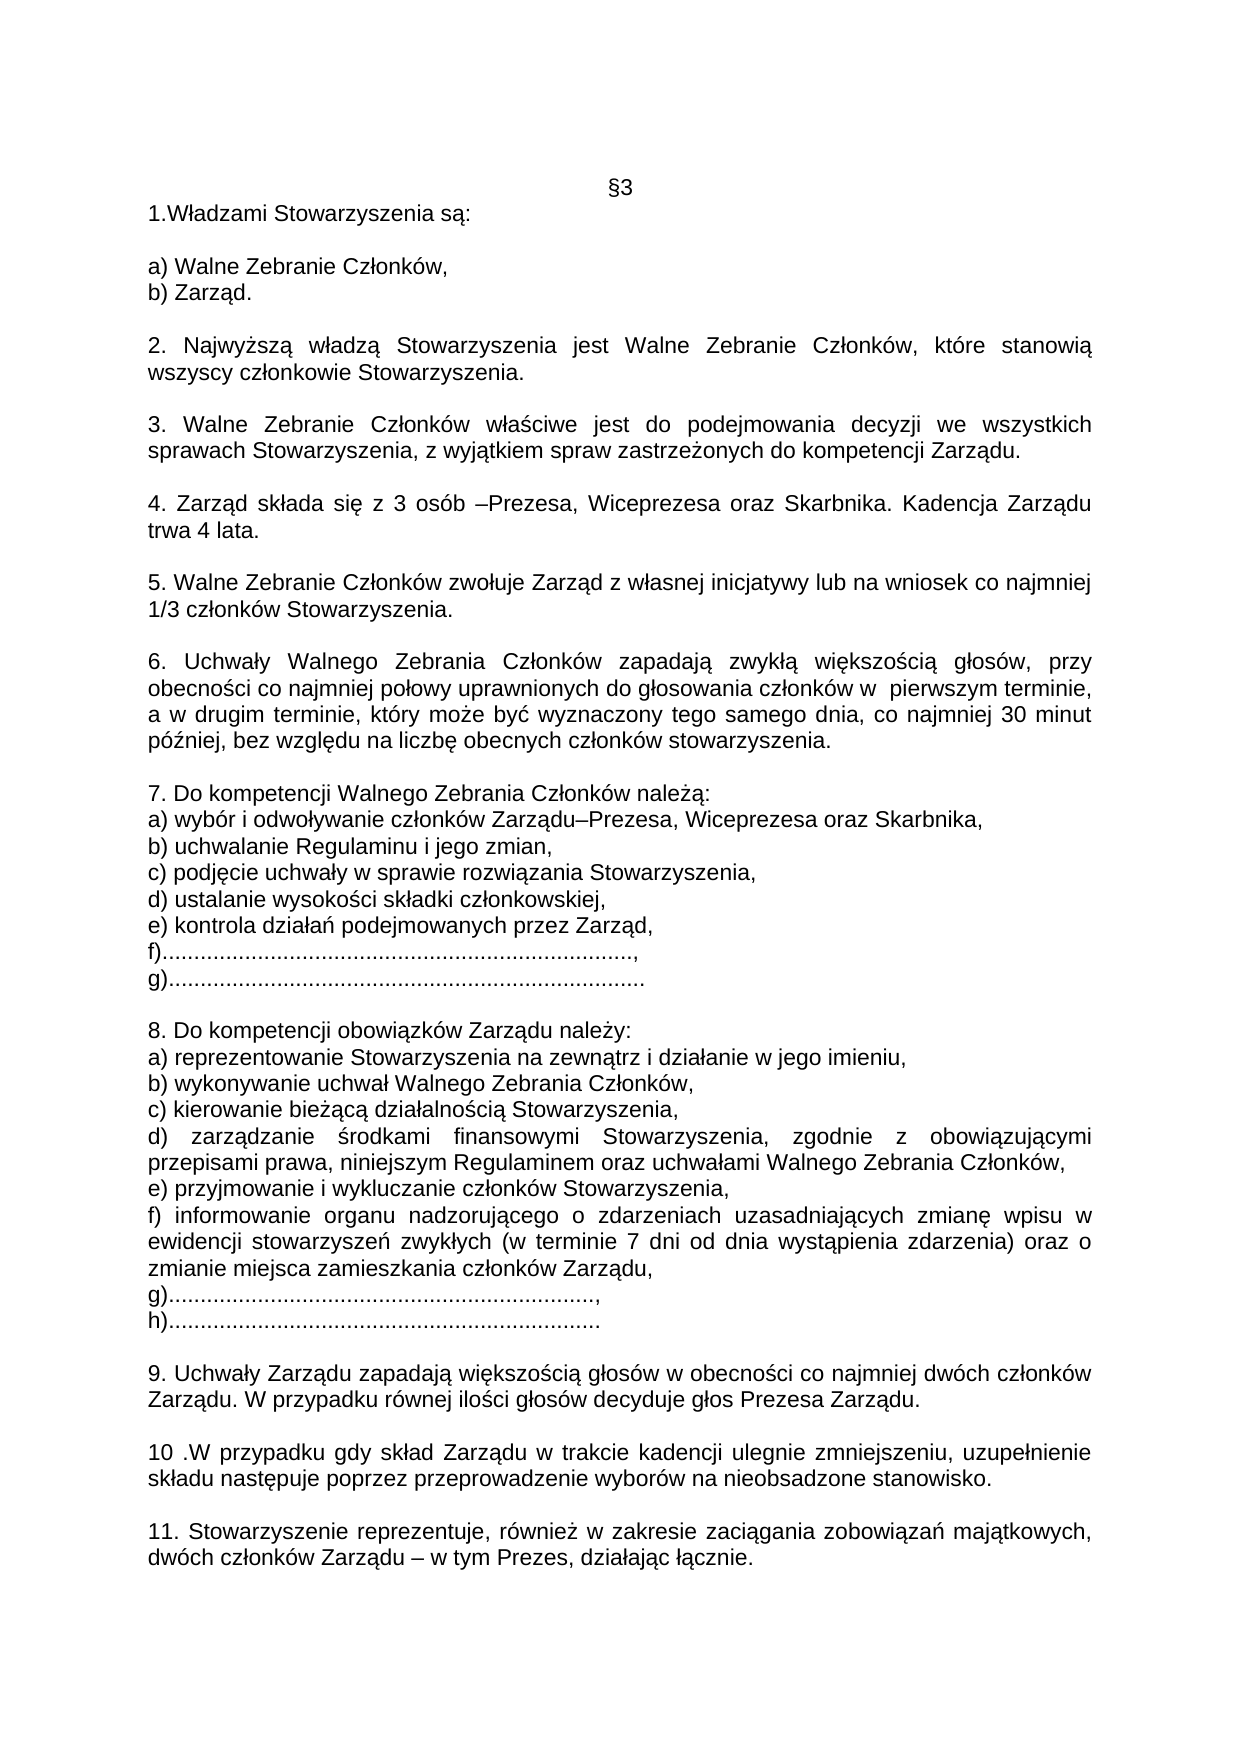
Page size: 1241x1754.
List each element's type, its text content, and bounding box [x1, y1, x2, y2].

text §3 [148, 174, 1093, 200]
text 8. Do kompetencji obowiązków Zarządu należy: [148, 1017, 1093, 1044]
text d) ustalanie wysokości składki członkowskiej, [148, 886, 1093, 912]
text g)........................................................................... [148, 964, 1093, 991]
text f).........................................................................., [148, 938, 1093, 964]
text e) przyjmowanie i wykluczanie członków Stowarzyszenia, [148, 1175, 1093, 1202]
text d) zarządzanie środkami finansowymi Stowarzyszenia, zgodnie z obowiązującymi przepisami prawa, niniejszym Regulaminem oraz uchwałami Walnego Zebrania Członków, [148, 1123, 1093, 1175]
text b) Zarząd. [148, 279, 1093, 306]
text b) uchwalanie Regulaminu i jego zmian, [148, 833, 1093, 859]
text a) Walne Zebranie Członków, [148, 253, 1093, 279]
text c) podjęcie uchwały w sprawie rozwiązania Stowarzyszenia, [148, 859, 1093, 886]
text a) wybór i odwoływanie członków Zarządu–Prezesa, Wiceprezesa oraz Skarbnika, [148, 806, 1093, 833]
text 6. Uchwały Walnego Zebrania Członków zapadają zwykłą większością głosów, przy obecności co najmniej połowy uprawnionych do głosowania członków w pierwszym terminie, a w drugim terminie, który może być wyznaczony tego samego dnia, co najmniej 30 minut później, bez względu na liczbę obecnych członków stowarzyszenia. [148, 648, 1093, 754]
text 4. Zarząd składa się z 3 osób –Prezesa, Wiceprezesa oraz Skarbnika. Kadencja Zarządu trwa 4 lata. [148, 490, 1093, 543]
text 10 .W przypadku gdy skład Zarządu w trakcie kadencji ulegnie zmniejszeniu, uzupełnienie składu następuje poprzez przeprowadzenie wyborów na nieobsadzone stanowisko. [148, 1439, 1093, 1492]
text 7. Do kompetencji Walnego Zebrania Członków należą: [148, 780, 1093, 806]
text h).................................................................... [148, 1307, 1093, 1333]
text g)..................................................................., [148, 1281, 1093, 1307]
text 11. Stowarzyszenie reprezentuje, również w zakresie zaciągania zobowiązań majątkowych, dwóch członków Zarządu – w tym Prezes, działając łącznie. [148, 1518, 1093, 1571]
text f) informowanie organu nadzorującego o zdarzeniach uzasadniających zmianę wpisu w ewidencji stowarzyszeń zwykłych (w terminie 7 dni od dnia wystąpienia zdarzenia) oraz o zmianie miejsca zamieszkania członków Zarządu, [148, 1202, 1093, 1281]
text 3. Walne Zebranie Członków właściwe jest do podejmowania decyzji we wszystkich sprawach Stowarzyszenia, z wyjątkiem spraw zastrzeżonych do kompetencji Zarządu. [148, 411, 1093, 464]
text 9. Uchwały Zarządu zapadają większością głosów w obecności co najmniej dwóch członków Zarządu. W przypadku równej ilości głosów decyduje głos Prezesa Zarządu. [148, 1360, 1093, 1413]
text 5. Walne Zebranie Członków zwołuje Zarząd z własnej inicjatywy lub na wniosek co najmniej 1/3 członków Stowarzyszenia. [148, 569, 1093, 622]
text c) kierowanie bieżącą działalnością Stowarzyszenia, [148, 1096, 1093, 1123]
text b) wykonywanie uchwał Walnego Zebrania Członków, [148, 1070, 1093, 1096]
text e) kontrola działań podejmowanych przez Zarząd, [148, 912, 1093, 938]
text 1.Władzami Stowarzyszenia są: [148, 200, 1093, 227]
text 2. Najwyższą władzą Stowarzyszenia jest Walne Zebranie Członków, które stanowią wszyscy członkowie Stowarzyszenia. [148, 332, 1093, 385]
text a) reprezentowanie Stowarzyszenia na zewnątrz i działanie w jego imieniu, [148, 1044, 1093, 1070]
